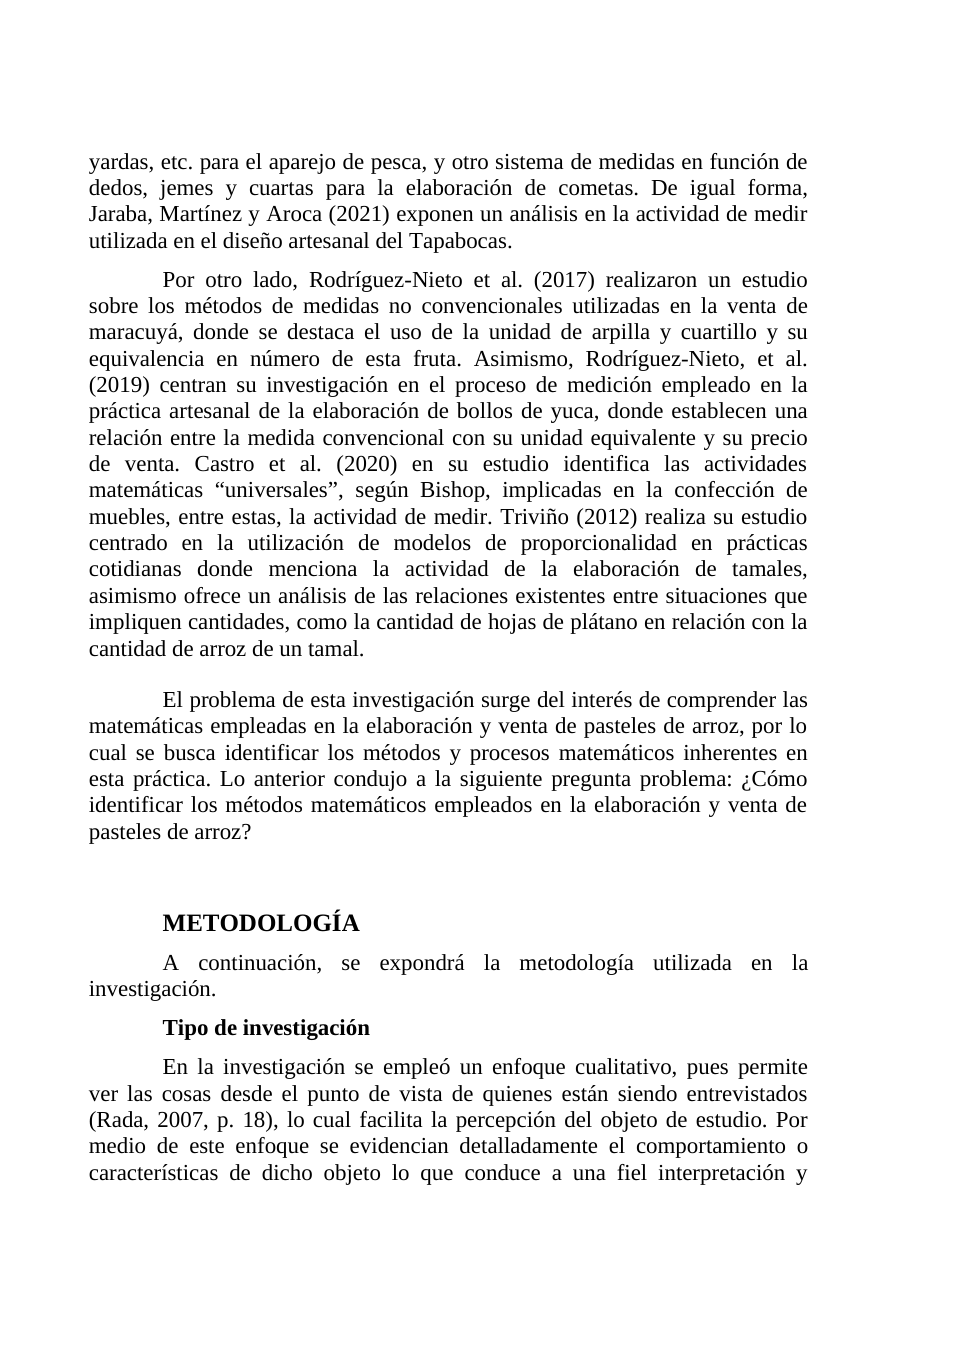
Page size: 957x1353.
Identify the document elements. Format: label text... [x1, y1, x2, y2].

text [89, 148, 809, 253]
text El problema de esta investigación surge del interés de comprender las matemáticas empleadas en la elaboración y venta de pasteles de arroz, por lo cual se busca identificar los métodos y procesos matemáticos inherentes en esta práctica. Lo anterior condujo a la siguiente pregunta problema: ¿Cómo identificar los métodos matemáticos empleados en la elaboración y venta de pasteles de arroz? [89, 686, 809, 844]
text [89, 1053, 809, 1185]
text Por otro lado, Rodríguez-Nieto et al. (2017) realizaron un estudio sobre los métodos de medidas no convencionales utilizadas en la venta de maracuyá, donde se destaca el uso de la unidad de arpilla y cuartillo y su equivalencia en número de esta fruta. Asimismo, Rodríguez-Nieto, et al. (2019) centran su investigación en el proceso de medición empleado en la práctica artesanal de la elaboración de bollos de yuca, donde establecen una relación entre la medida convencional con su unidad equivalente y su precio de venta. Castro et al. (2020) en su estudio identifica las actividades matemáticas “universales”, según Bishop, implicadas en la confección de muebles, entre estas, la actividad de medir. Triviño (2012) realiza su estudio centrado en la utilización de modelos de proporcionalidad en prácticas cotidianas donde menciona la actividad de la elaboración de tamales, asimismo ofrece un análisis de las relaciones existentes entre situaciones que impliquen cantidades, como la cantidad de hojas de plátano en relación con la cantidad de arroz de un tamal. [89, 266, 809, 661]
text Tipo de investigación [89, 1014, 809, 1041]
text A continuación, se expondrá la metodología utilizada en la investigación. [89, 949, 809, 1002]
text METODOLOGÍA [89, 908, 809, 937]
